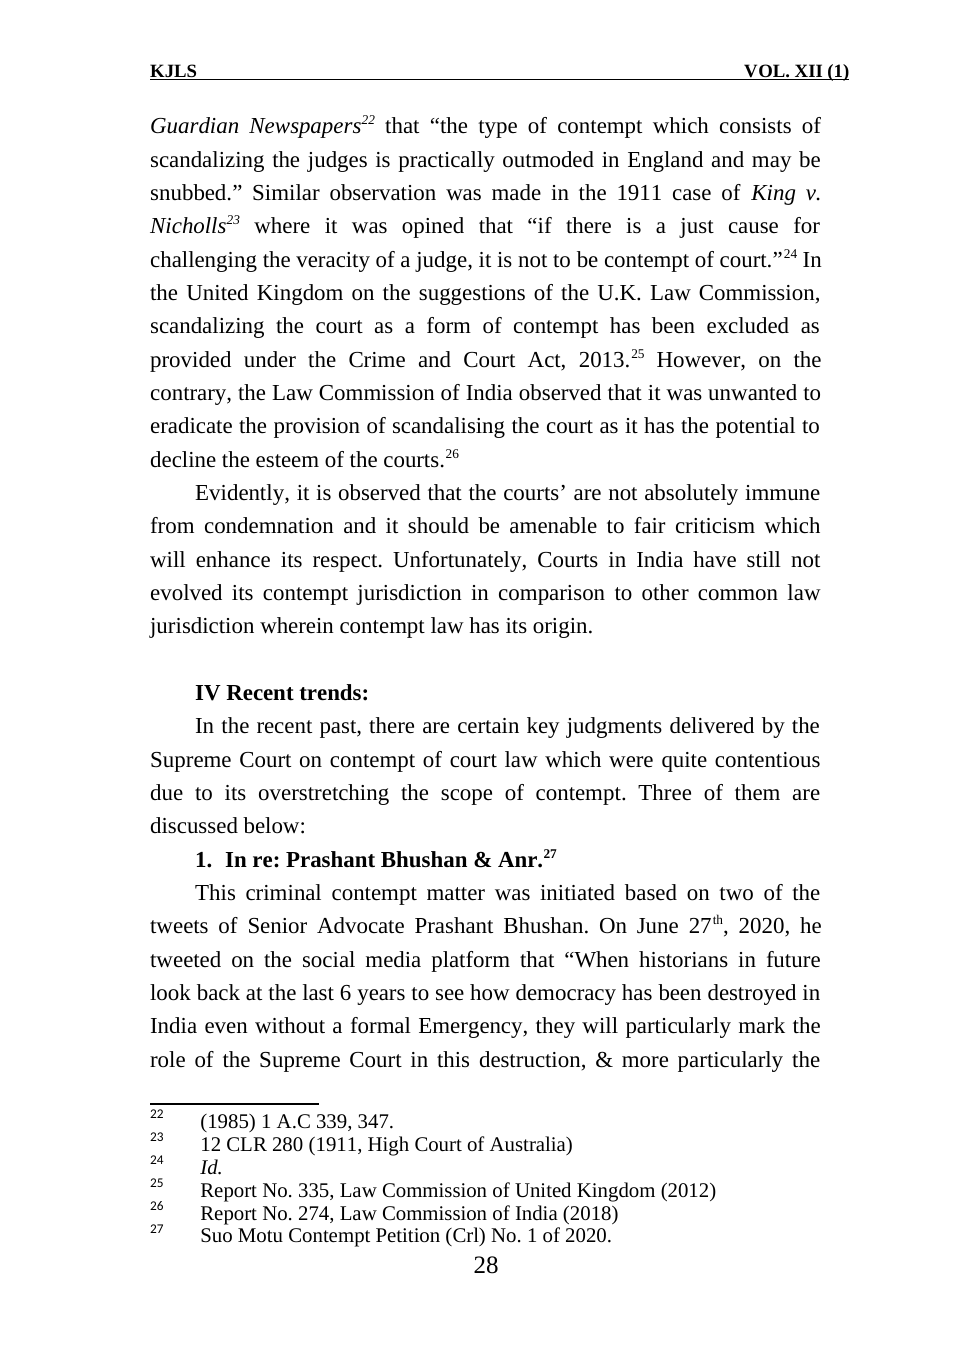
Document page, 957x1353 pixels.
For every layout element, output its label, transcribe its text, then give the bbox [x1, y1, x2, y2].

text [150, 874, 822, 1074]
list In re: Prashant Bhushan & Anr. [150, 840, 822, 874]
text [150, 107, 822, 474]
text Evidently, it is observed that the courts’ are not absolutely immune from condemnation and it should be amenable to fair criticism which will enhance its respect. Unfortunately, Courts in India have still not evolved its contempt jurisdiction in comparison to other common law jurisdiction wherein contempt law has its origin. [150, 474, 822, 640]
text In the recent past, there are certain key judgments delivered by the Supreme Court on contempt of court law which were quite contentious due to its overstretching the scope of contempt. Three of them are discussed below: [150, 707, 822, 840]
text IV Recent trends: [150, 674, 822, 707]
